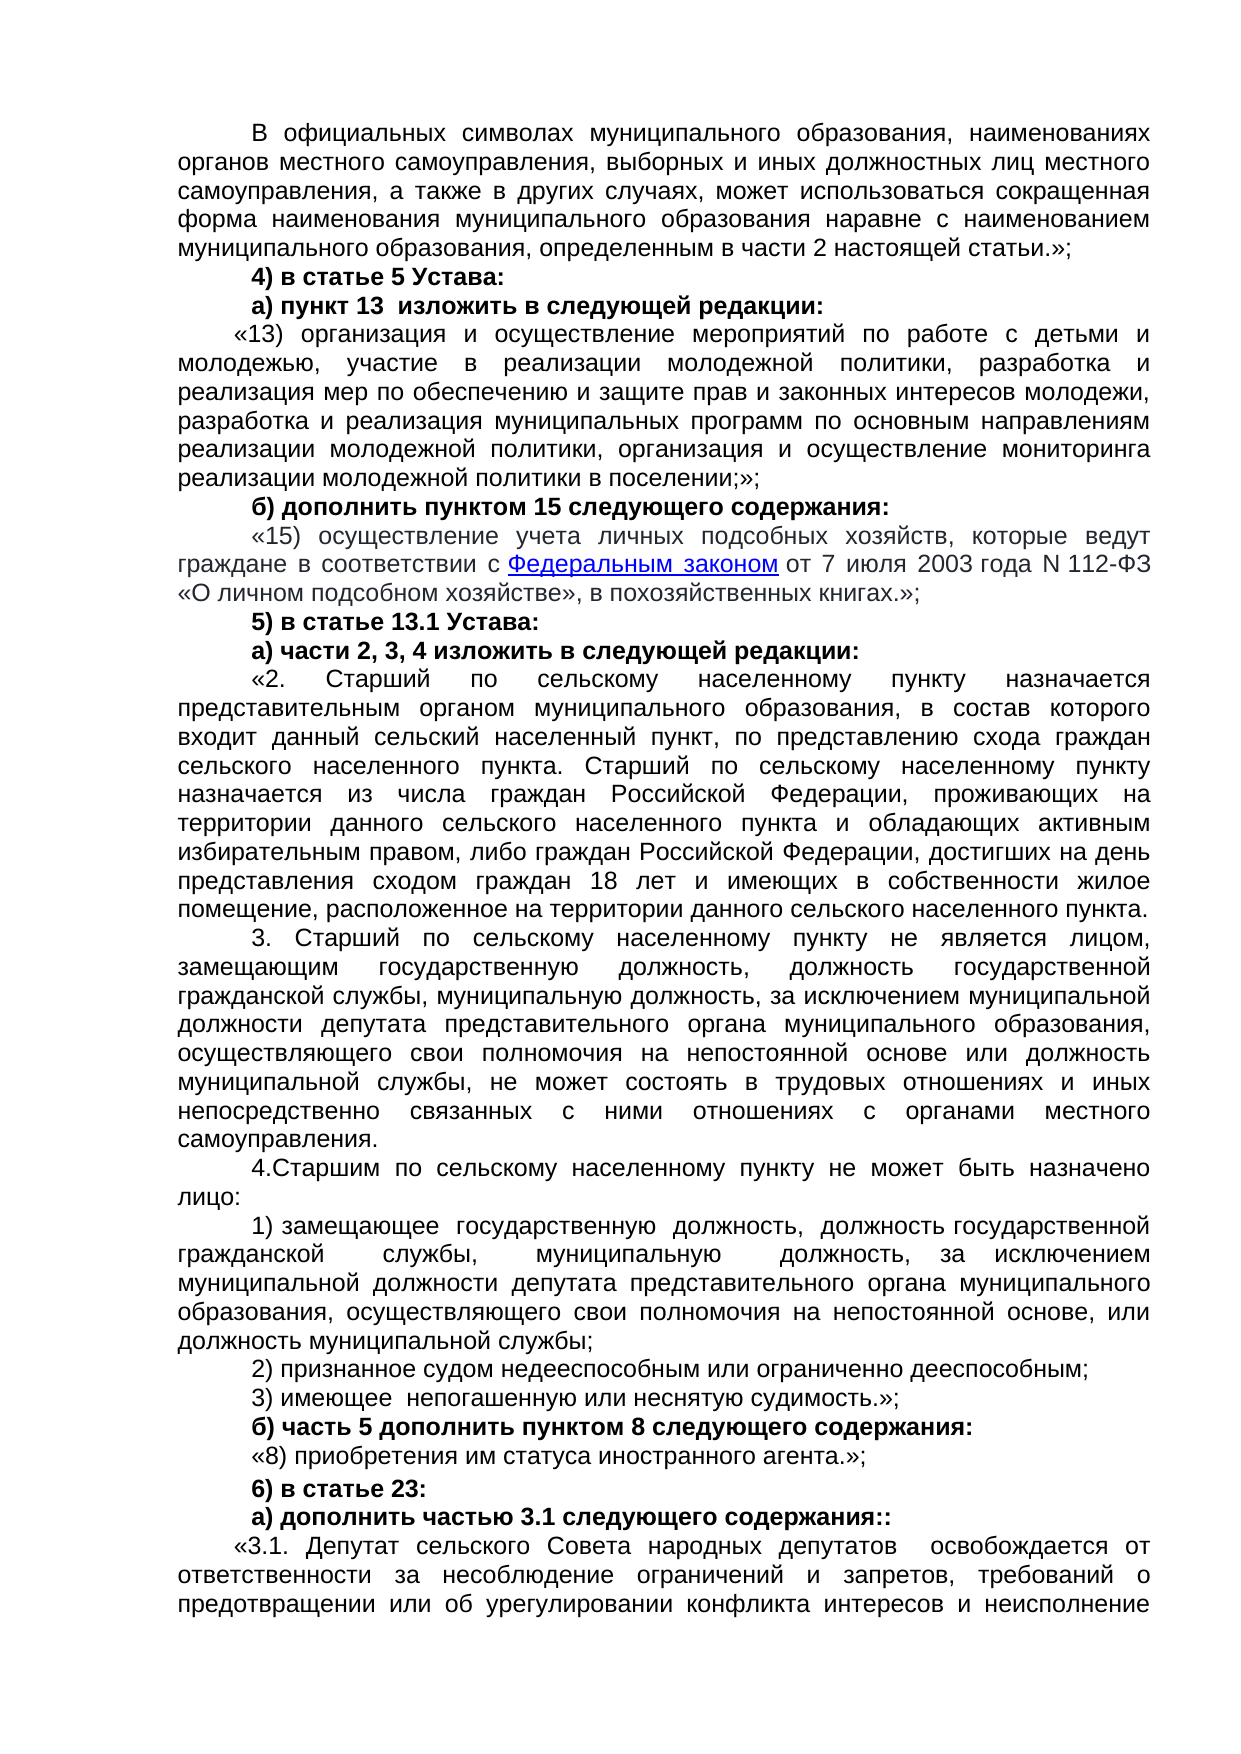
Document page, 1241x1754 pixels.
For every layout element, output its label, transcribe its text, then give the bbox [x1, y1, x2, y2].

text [177, 1531, 1152, 1617]
text 2) признанное судом недееспособным или ограниченно дееспособным; [177, 1354, 1152, 1383]
text 4) в статье 5 Устава: [177, 262, 1152, 291]
text 4.Старшим по сельскому населенному пункту не может быть назначено лицо: [177, 1153, 1152, 1211]
text «8) приобретения им статуса иностранного агента.»; [177, 1441, 1152, 1469]
text 5) в статье 13.1 Устава: [177, 607, 1152, 636]
text а) дополнить частью 3.1 следующего содержания:: [177, 1502, 1152, 1531]
text а) части 2, 3, 4 изложить в следующей редакции: [177, 636, 1152, 664]
text «15) осуществление учета личных подсобных хозяйств, которые ведут граждане в соответствии с Федеральным законом от 7 июля 2003 года N 112-ФЗ «О личном подсобном хозяйстве», в похозяйственных книгах.»; [177, 521, 1152, 607]
text 3. Старший по сельскому населенному пункту не является лицом, замещающим государственную должность, должность государственной гражданской службы, муниципальную должность, за исключением муниципальной должности депутата представительного органа муниципального образования, осуществляющего свои полномочия на непостоянной основе или должность муниципальной службы, не может состоять в трудовых отношениях и иных непосредственно связанных с ними отношениях с органами местного самоуправления. [177, 923, 1152, 1153]
text а) пункт 13 изложить в следующей редакции: [177, 291, 1152, 319]
text «13) организация и осуществление мероприятий по работе с детьми и молодежью, участие в реализации молодежной политики, разработка и реализация мер по обеспечению и защите прав и законных интересов молодежи, разработка и реализация муниципальных программ по основным направлениям реализации молодежной политики, организация и осуществление мониторинга реализации молодежной политики в поселении;»; [177, 319, 1152, 492]
text б) часть 5 дополнить пунктом 8 следующего содержания: [177, 1412, 1152, 1441]
text «2. Старший по сельскому населенному пункту назначается представительным органом муниципального образования, в состав которого входит данный сельский населенный пункт, по представлению схода граждан сельского населенного пункта. Старший по сельскому населенному пункту назначается из числа граждан Российской Федерации, проживающих на территории данного сельского населенного пункта и обладающих активным избирательным правом, либо граждан Российской Федерации, достигших на день представления сходом граждан 18 лет и имеющих в собственности жилое помещение, расположенное на территории данного сельского населенного пункта. [177, 664, 1152, 923]
text 3) имеющее непогашенную или неснятую судимость.»; [177, 1383, 1152, 1412]
text 1) замещающее государственную должность, должность государственной гражданской службы, муниципальную должность, за исключением муниципальной должности депутата представительного органа муниципального образования, осуществляющего свои полномочия на непостоянной основе, или должность муниципальной службы; [177, 1211, 1152, 1354]
text В официальных символах муниципального образования, наименованиях органов местного самоуправления, выборных и иных должностных лиц местного самоуправления, а также в других случаях, может использоваться сокращенная форма наименования муниципального образования наравне с наименованием муниципального образования, определенным в части 2 настоящей статьи.»; [177, 118, 1152, 262]
text 6) в статье 23: [177, 1474, 1152, 1502]
text б) дополнить пунктом 15 следующего содержания: [177, 492, 1152, 521]
